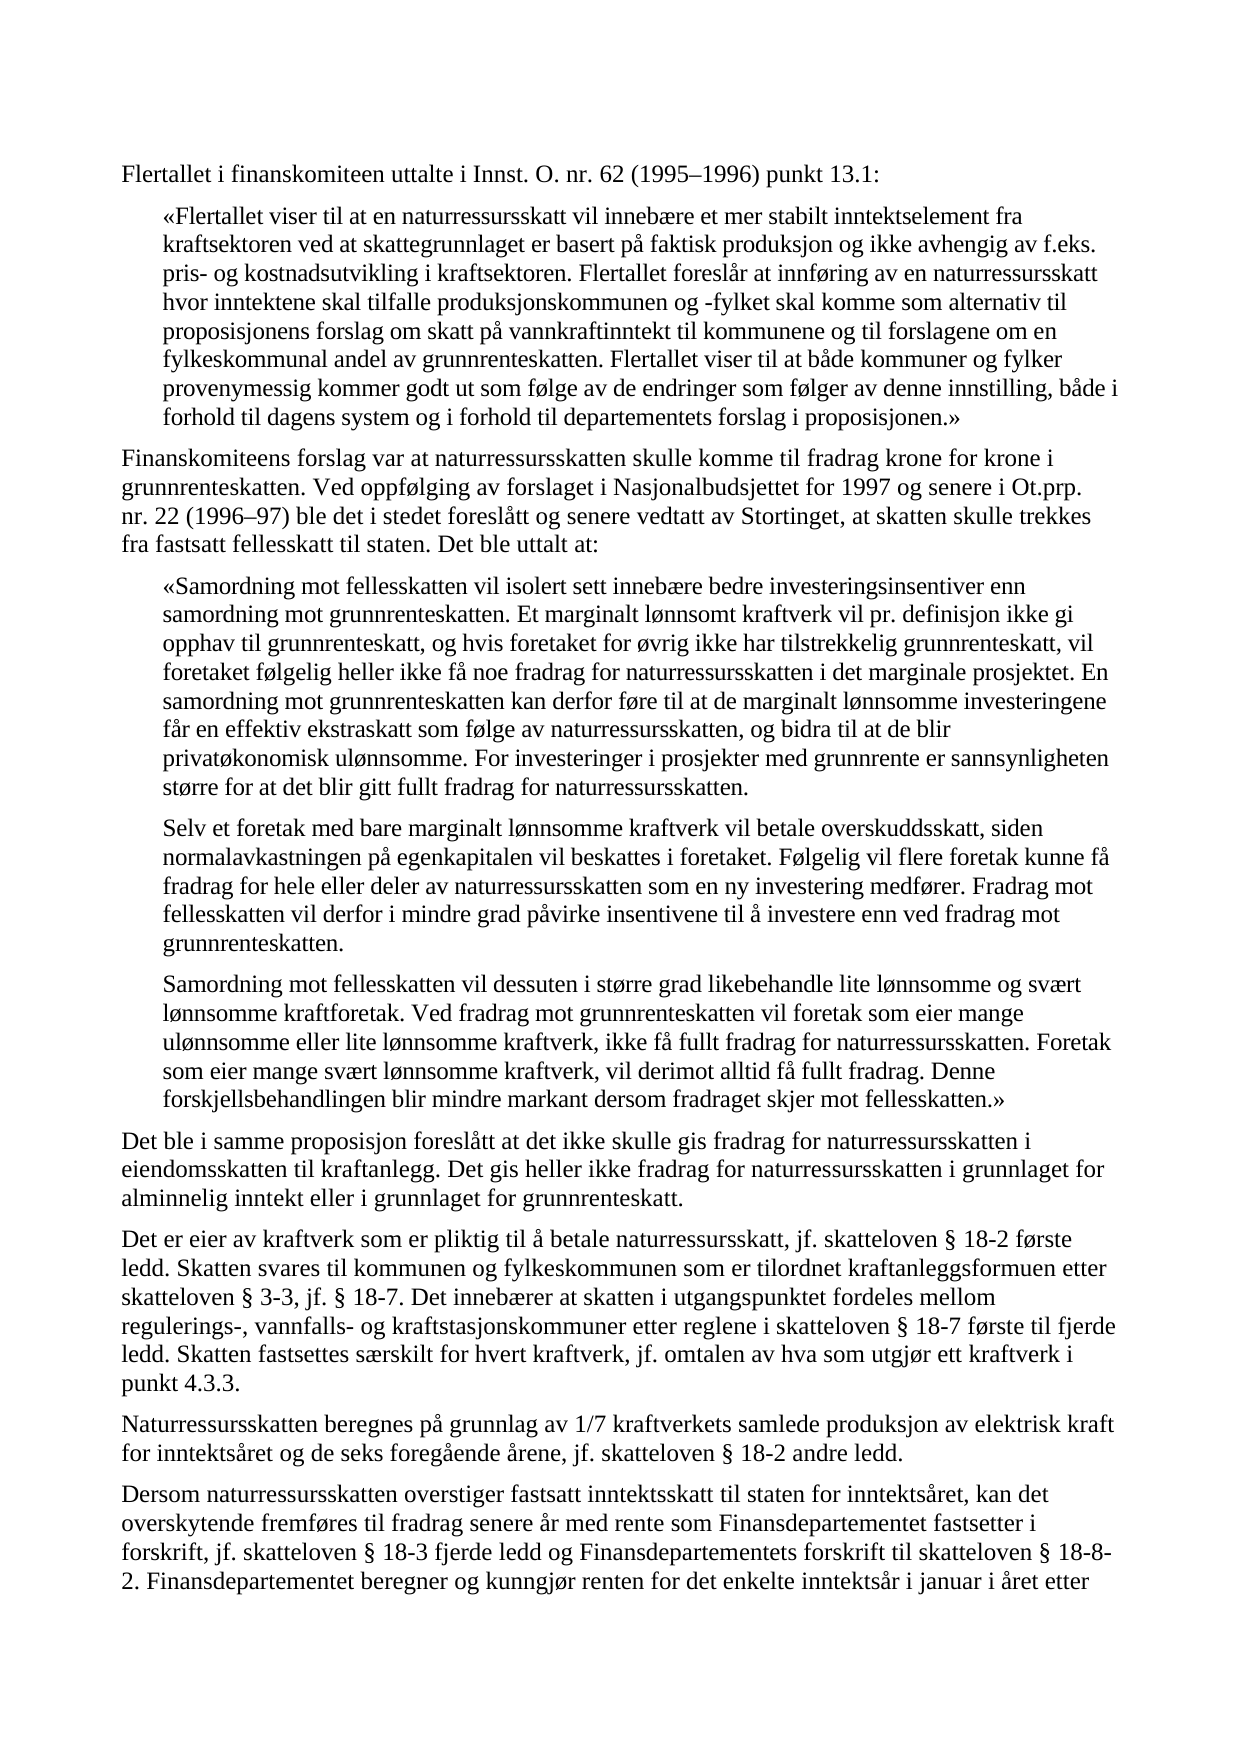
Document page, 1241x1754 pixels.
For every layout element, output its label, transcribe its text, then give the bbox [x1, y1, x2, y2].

text Det ble i samme proposisjon foreslått at det ikke skulle gis fradrag for naturressursskatten i eiendomsskatten til kraftanlegg. Det gis heller ikke fradrag for naturressursskatten i grunnlaget for alminnelig inntekt eller i grunnlaget for grunnrenteskatt. [121, 1126, 1119, 1212]
text «Flertallet viser til at en naturressursskatt vil innebære et mer stabilt inntektselement fra kraftsektoren ved at skattegrunnlaget er basert på faktisk produksjon og ikke avhengig av f.eks. pris- og kostnadsutvikling i kraftsektoren. Flertallet foreslår at innføring av en naturressursskatt hvor inntektene skal tilfalle produksjonskommunen og -fylket skal komme som alternativ til proposisjonens forslag om skatt på vannkraftinntekt til kommunene og til forslagene om en fylkeskommunal andel av grunnrenteskatten. Flertallet viser til at både kommuner og fylker provenymessig kommer godt ut som følge av de endringer som følger av denne innstilling, både i forhold til dagens system og i forhold til departementets forslag i proposisjonen.» [162, 201, 1119, 431]
text Selv et foretak med bare marginalt lønnsomme kraftverk vil betale overskuddsskatt, siden normalavkastningen på egenkapitalen vil beskattes i foretaket. Følgelig vil flere foretak kunne få fradrag for hele eller deler av naturressursskatten som en ny investering medfører. Fradrag mot fellesskatten vil derfor i mindre grad påvirke insentivene til å investere enn ved fradrag mot grunnrenteskatten. [162, 813, 1119, 957]
text Det er eier av kraftverk som er pliktig til å betale naturressursskatt, jf. skatteloven § 18-2 første ledd. Skatten svares til kommunen og fylkeskommunen som er tilordnet kraftanleggsformuen etter skatteloven § 3-3, jf. § 18-7. Det innebærer at skatten i utgangspunktet fordeles mellom regulerings-, vannfalls- og kraftstasjonskommuner etter reglene i skatteloven § 18-7 første til fjerde ledd. Skatten fastsettes særskilt for hvert kraftverk, jf. omtalen av hva som utgjør ett kraftverk i punkt 4.3.3. [121, 1224, 1119, 1397]
text Naturressursskatten beregnes på grunnlag av 1/7 kraftverkets samlede produksjon av elektrisk kraft for inntektsåret og de seks foregående årene, jf. skatteloven § 18-2 andre ledd. [121, 1409, 1119, 1467]
text «Samordning mot fellesskatten vil isolert sett innebære bedre investeringsinsentiver enn samordning mot grunnrenteskatten. Et marginalt lønnsomt kraftverk vil pr. definisjon ikke gi opphav til grunnrenteskatt, og hvis foretaket for øvrig ikke har tilstrekkelig grunnrenteskatt, vil foretaket følgelig heller ikke få noe fradrag for naturressursskatten i det marginale prosjektet. En samordning mot grunnrenteskatten kan derfor føre til at de marginalt lønnsomme investeringene får en effektiv ekstraskatt som følge av naturressursskatten, og bidra til at de blir privatøkonomisk ulønnsomme. For investeringer i prosjekter med grunnrente er sannsynligheten større for at det blir gitt fullt fradrag for naturressursskatten. [162, 571, 1119, 801]
text Finanskomiteens forslag var at naturressursskatten skulle komme til fradrag krone for krone i grunnrenteskatten. Ved oppfølging av forslaget i Nasjonalbudsjettet for 1997 og senere i Ot.prp. nr. 22 (1996–97) ble det i stedet foreslått og senere vedtatt av Stortinget, at skatten skulle trekkes fra fastsatt fellesskatt til staten. Det ble uttalt at: [121, 443, 1119, 558]
text Samordning mot fellesskatten vil dessuten i større grad likebehandle lite lønnsomme og svært lønnsomme kraftforetak. Ved fradrag mot grunnrenteskatten vil foretak som eier mange ulønnsomme eller lite lønnsomme kraftverk, ikke få fullt fradrag for naturressursskatten. Foretak som eier mange svært lønnsomme kraftverk, vil derimot alltid få fullt fradrag. Denne forskjellsbehandlingen blir mindre markant dersom fradraget skjer mot fellesskatten.» [162, 969, 1119, 1113]
text Flertallet i finanskomiteen uttalte i Innst. O. nr. 62 (1995–1996) punkt 13.1: [121, 159, 1119, 188]
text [121, 1479, 1119, 1594]
